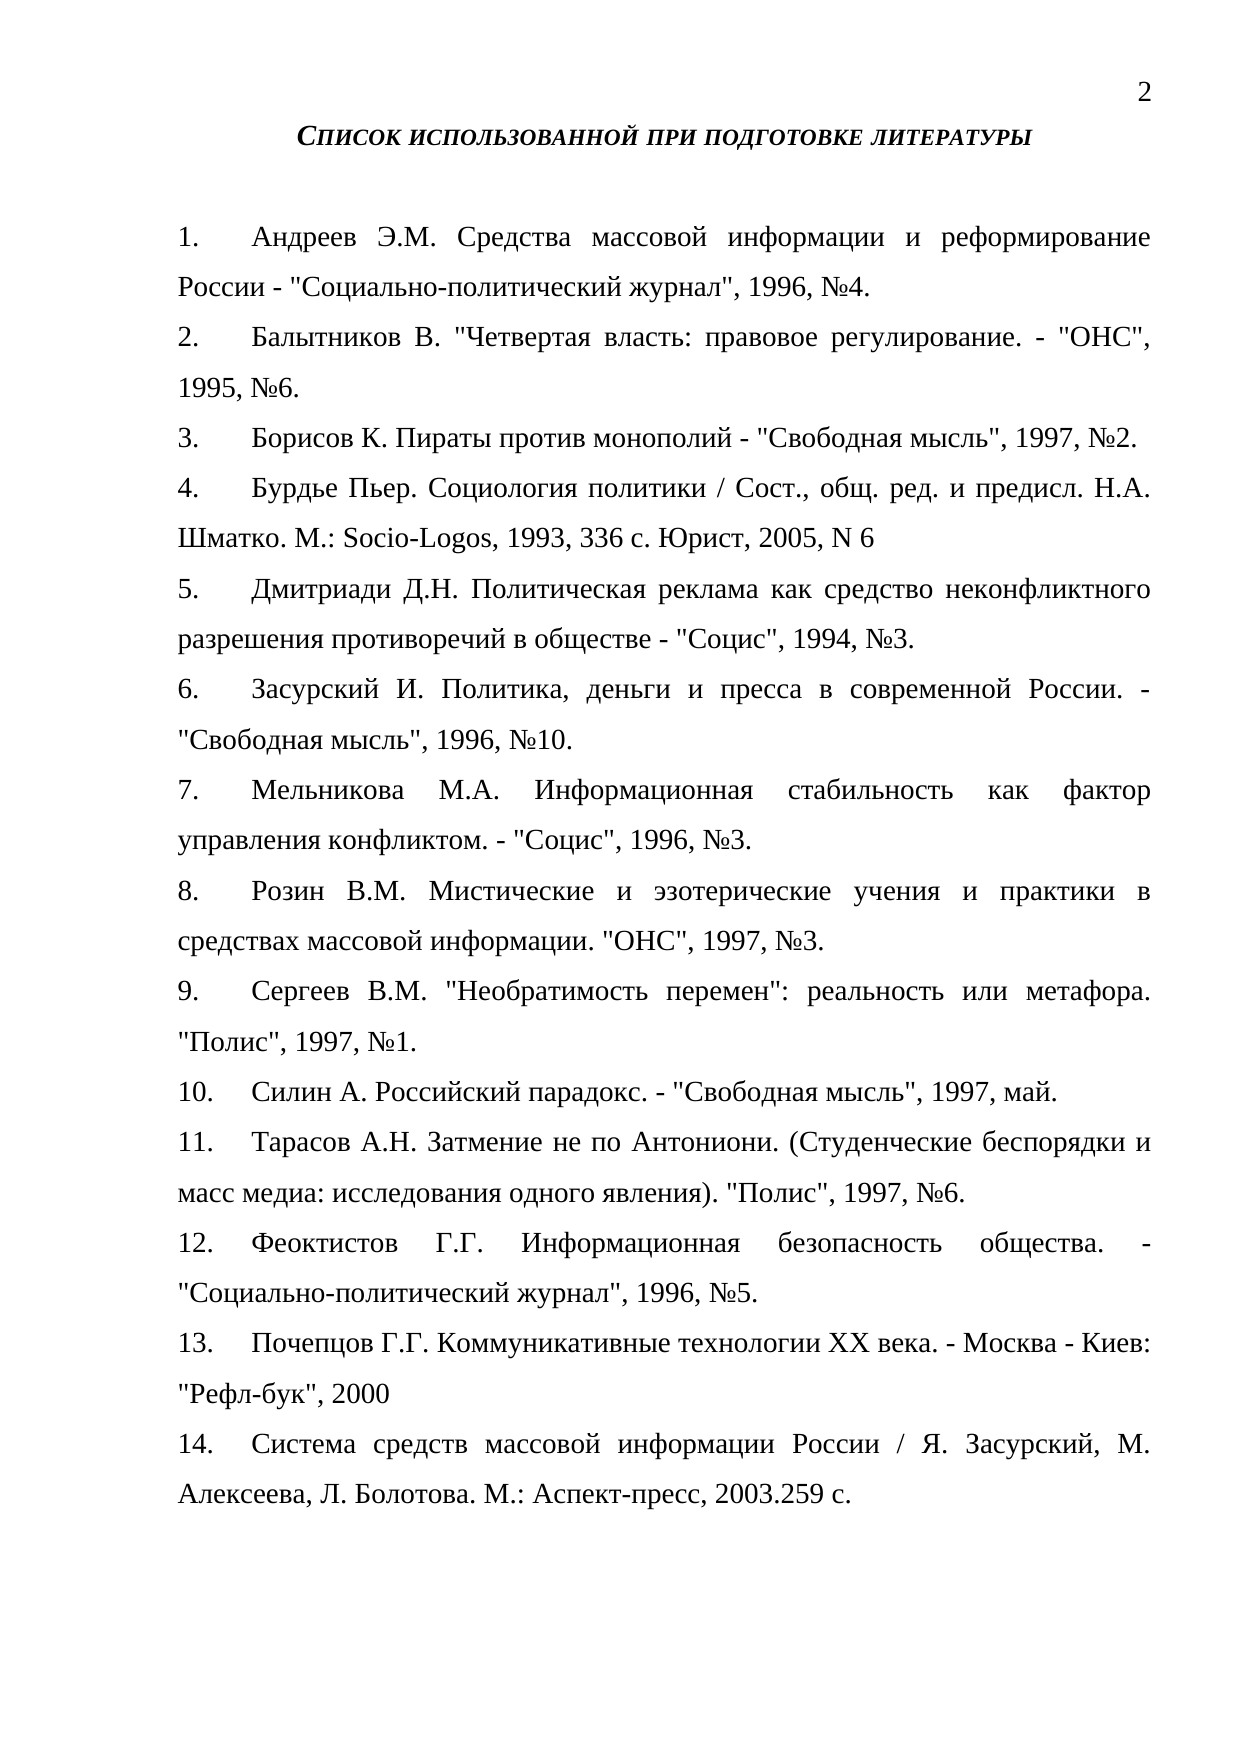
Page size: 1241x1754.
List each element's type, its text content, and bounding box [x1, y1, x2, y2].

text Засурский И. Политика, деньги и пресса в современной России. - "Свободная мысль", 1996, №10. [177, 672, 1152, 755]
text Балытников В. "Четвертая власть: правовое регулирование. - "ОНС", 1995, №6. [177, 319, 1152, 403]
text Силин А. Российский парадокс. - "Свободная мысль", 1997, май. [177, 1074, 1152, 1108]
text Андреев Э.М. Средства массовой информации и реформирование России - "Социально-политический журнал", 1996, №4. [177, 219, 1152, 303]
text Почепцов Г.Г. Коммуникативные технологии ХХ века. - Москва - Киев: "Рефл-бук", 2000 [177, 1326, 1152, 1409]
text Система средств массовой информации России / Я. Засурский, М. Алексеева, Л. Болотова. М.: Аспект-пресс, 2003.259 с. [177, 1426, 1152, 1510]
text Феоктистов Г.Г. Информационная безопасность общества. - "Социально-политический журнал", 1996, №5. [177, 1225, 1152, 1309]
text Сергеев В.М. "Необратимость перемен": реальность или метафора. "Полис", 1997, №1. [177, 973, 1152, 1057]
text Тарасов А.Н. Затмение не по Антониони. (Студенческие беспорядки и масс медиа: исследования одного явления). "Полис", 1997, №6. [177, 1124, 1152, 1208]
text Мельникова М.А. Информационная стабильность как фактор управления конфликтом. - "Социс", 1996, №3. [177, 772, 1152, 856]
subtitle Список использованной при подготовке литературы [177, 118, 1152, 152]
text Розин В.М. Мистические и эзотерические учения и практики в средствах массовой информации. "ОНС", 1997, №3. [177, 873, 1152, 957]
text Борисов К. Пираты против монополий - "Свободная мысль", 1997, №2. [177, 420, 1152, 453]
text Дмитриади Д.Н. Политическая реклама как средство неконфликтного разрешения противоречий в обществе - "Социс", 1994, №3. [177, 571, 1152, 655]
text Бурдье Пьер. Социология политики / Сост., общ. ред. и предисл. Н.А. Шматко. М.: Socio-Logos, 1993, 336 с. Юрист, 2005, N 6 [177, 470, 1152, 554]
